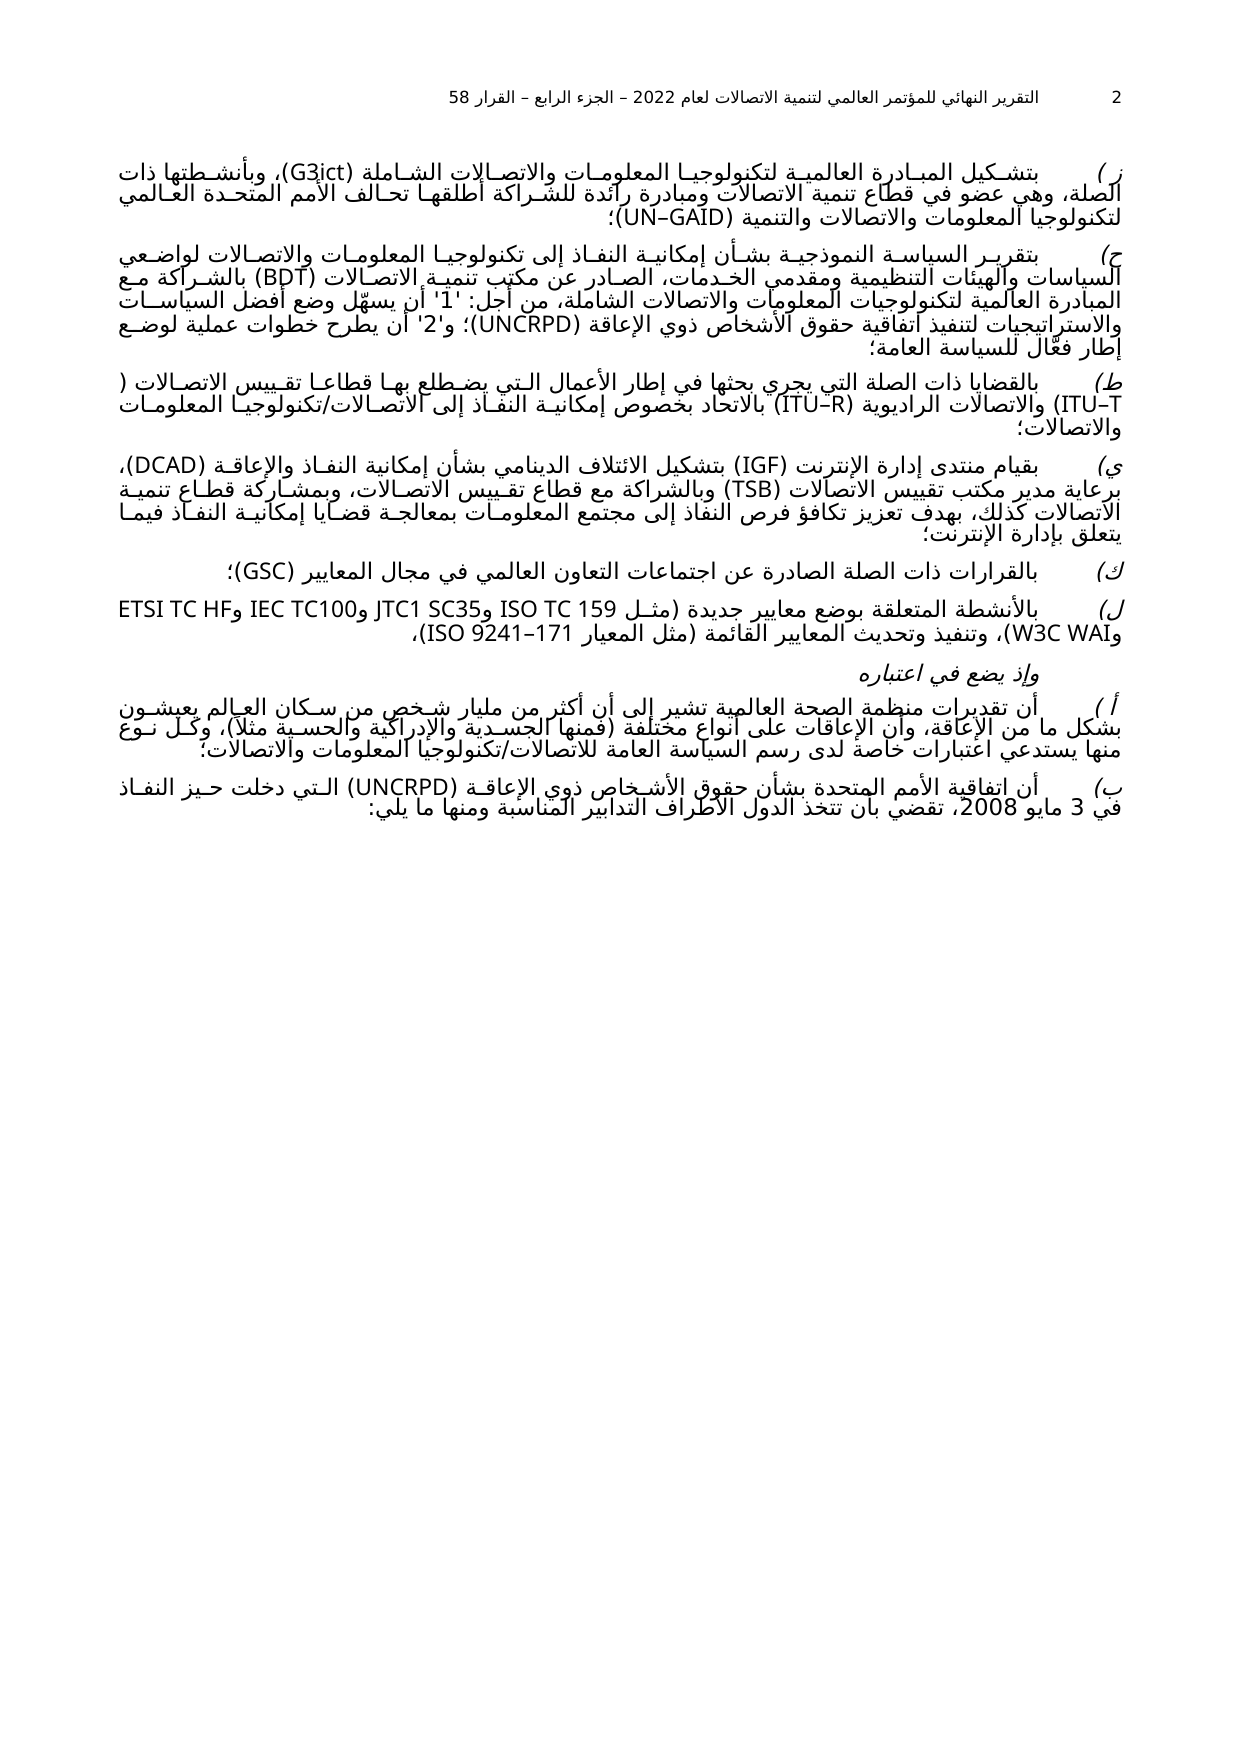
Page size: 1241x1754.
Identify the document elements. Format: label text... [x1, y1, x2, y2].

text ب) أن اتفاقية الأمم المتحدة بشأن حقوق الأشخاص ذوي الإعاقة (UNCRPD) التي دخلت حيز النفاذ في 3 مايو 2008، تقضي بأن تتخذ الدول الأطراف التدابير المناسبة ومنها ما يلي: [118, 775, 1122, 821]
text أ ) أن تقديرات منظمة الصحة العالمية تشير إلى أن أكثر من مليار شخص من سكان العالم يعيشون بشكل ما من الإعاقة، وأن الإعاقات على أنواع مختلفة (فمنها الجسدية والإدراكية والحسية مثلاً)، وكل نوع منها يستدعي اعتبارات خاصة لدى رسم السياسة العامة للاتصالات/تكنولوجيا المعلومات والاتصالات؛ [118, 698, 1122, 762]
text ل) بالأنشطة المتعلقة بوضع معايير جديدة (مثل ISO TC 159 وJTC1 SC35 وIEC TC100 وETSI TC HF وW3C WAI)، وتنفيذ وتحديث المعايير القائمة (مثل المعيار ISO 9241–171)، [118, 597, 1122, 648]
text ك) بالقرارات ذات الصلة الصادرة عن اجتماعات التعاون العالمي في مجال المعايير (GSC)؛ [118, 559, 1122, 584]
text ز ) بتشكيل المبادرة العالمية لتكنولوجيا المعلومات والاتصالات الشاملة (G3ict)، وبأنشطتها ذات الصلة، وهي عضو في قطاع تنمية الاتصالات ومبادرة رائدة للشراكة أطلقها تحالف الأمم المتحدة العالمي لتكنولوجيا المعلومات والاتصالات والتنمية (UN–GAID)؛ [118, 160, 1122, 232]
text ط) بالقضايا ذات الصلة التي يجري بحثها في إطار الأعمال التي يضطلع بها قطاعا تقييس الاتصالات (ITU–T) والاتصالات الراديوية (ITU–R) بالاتحاد بخصوص إمكانية النفاذ إلى الاتصالات/تكنولوجيا المعلومات والاتصالات؛ [118, 373, 1122, 441]
text ي) بقيام منتدى إدارة الإنترنت (IGF) بتشكيل الائتلاف الدينامي بشأن إمكانية النفاذ والإعاقة (DCAD)، برعاية مدير مكتب تقييس الاتصالات (TSB) وبالشراكة مع قطاع تقييس الاتصالات، وبمشاركة قطاع تنمية الاتصالات كذلك، بهدف تعزيز تكافؤ فرص النفاذ إلى مجتمع المعلومات بمعالجة قضايا إمكانية النفاذ فيما يتعلق بإدارة الإنترنت؛ [118, 453, 1122, 547]
text ح) بتقرير السياسة النموذجية بشأن إمكانية النفاذ إلى تكنولوجيا المعلومات والاتصالات لواضعي السياسات والهيئات التنظيمية ومقدمي الخدمات، الصادر عن مكتب تنمية الاتصالات (BDT) بالشراكة مع المبادرة العالمية لتكنولوجيات المعلومات والاتصالات الشاملة، من أجل: '1' أن يسهّل وضع أفضل السياسات والاستراتيجيات لتنفيذ اتفاقية حقوق الأشخاص ذوي الإعاقة (UNCRPD)؛ و'2' أن يطرح خطوات عملية لوضع إطار فعّال للسياسة العامة؛ [118, 245, 1122, 361]
text وإذ يضع في اعتباره [118, 665, 1039, 686]
